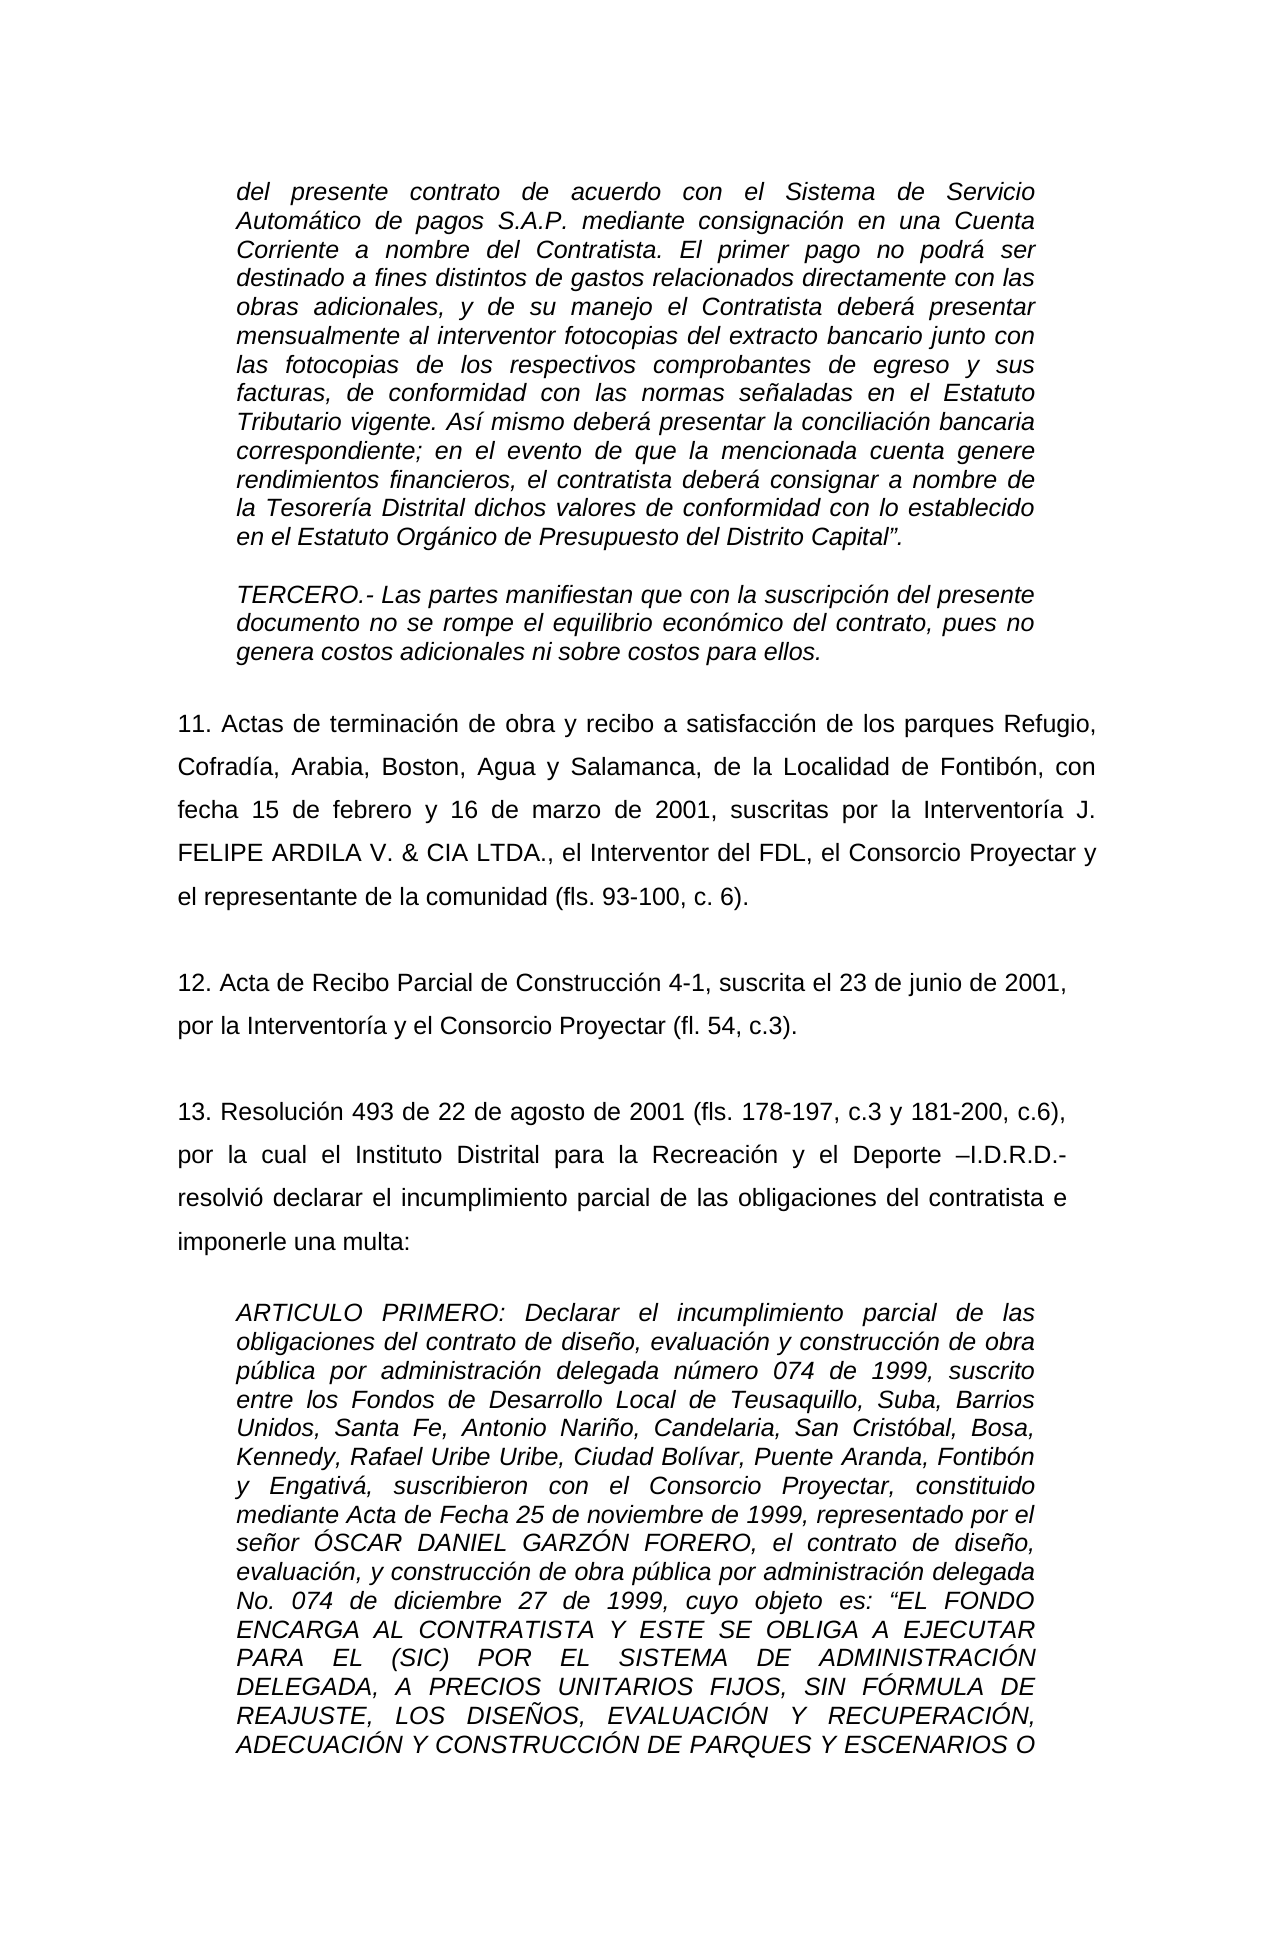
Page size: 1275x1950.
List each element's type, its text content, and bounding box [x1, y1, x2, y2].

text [236, 177, 1039, 551]
text 11. Actas de terminación de obra y recibo a satisfacción de los parques Refugio, Cofradía, Arabia, Boston, Agua y Salamanca, de la Localidad de Fontibón, con fecha 15 de febrero y 16 de marzo de 2001, suscritas por la Interventoría J. FELIPE ARDILA V. & CIA LTDA., el Interventor del FDL, el Consorcio Proyectar y el representante de la comunidad (fls. 93-100, c. 6). [177, 709, 1098, 910]
text 12. Acta de Recibo Parcial de Construcción 4-1, suscrita el 23 de junio de 2001, por la Interventoría y el Consorcio Proyectar (fl. 54, c.3). [177, 968, 1068, 1040]
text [236, 1298, 1039, 1758]
text 13. Resolución 493 de 22 de agosto de 2001 (fls. 178-197, c.3 y 181-200, c.6), por la cual el Instituto Distrital para la Recreación y el Deporte –I.D.R.D.- resolvió declarar el incumplimiento parcial de las obligaciones del contratista e imponerle una multa: [177, 1097, 1068, 1255]
text TERCERO.- Las partes manifiestan que con la suscripción del presente documento no se rompe el equilibrio económico del contrato, pues no genera costos adicionales ni sobre costos para ellos. [236, 580, 1039, 666]
